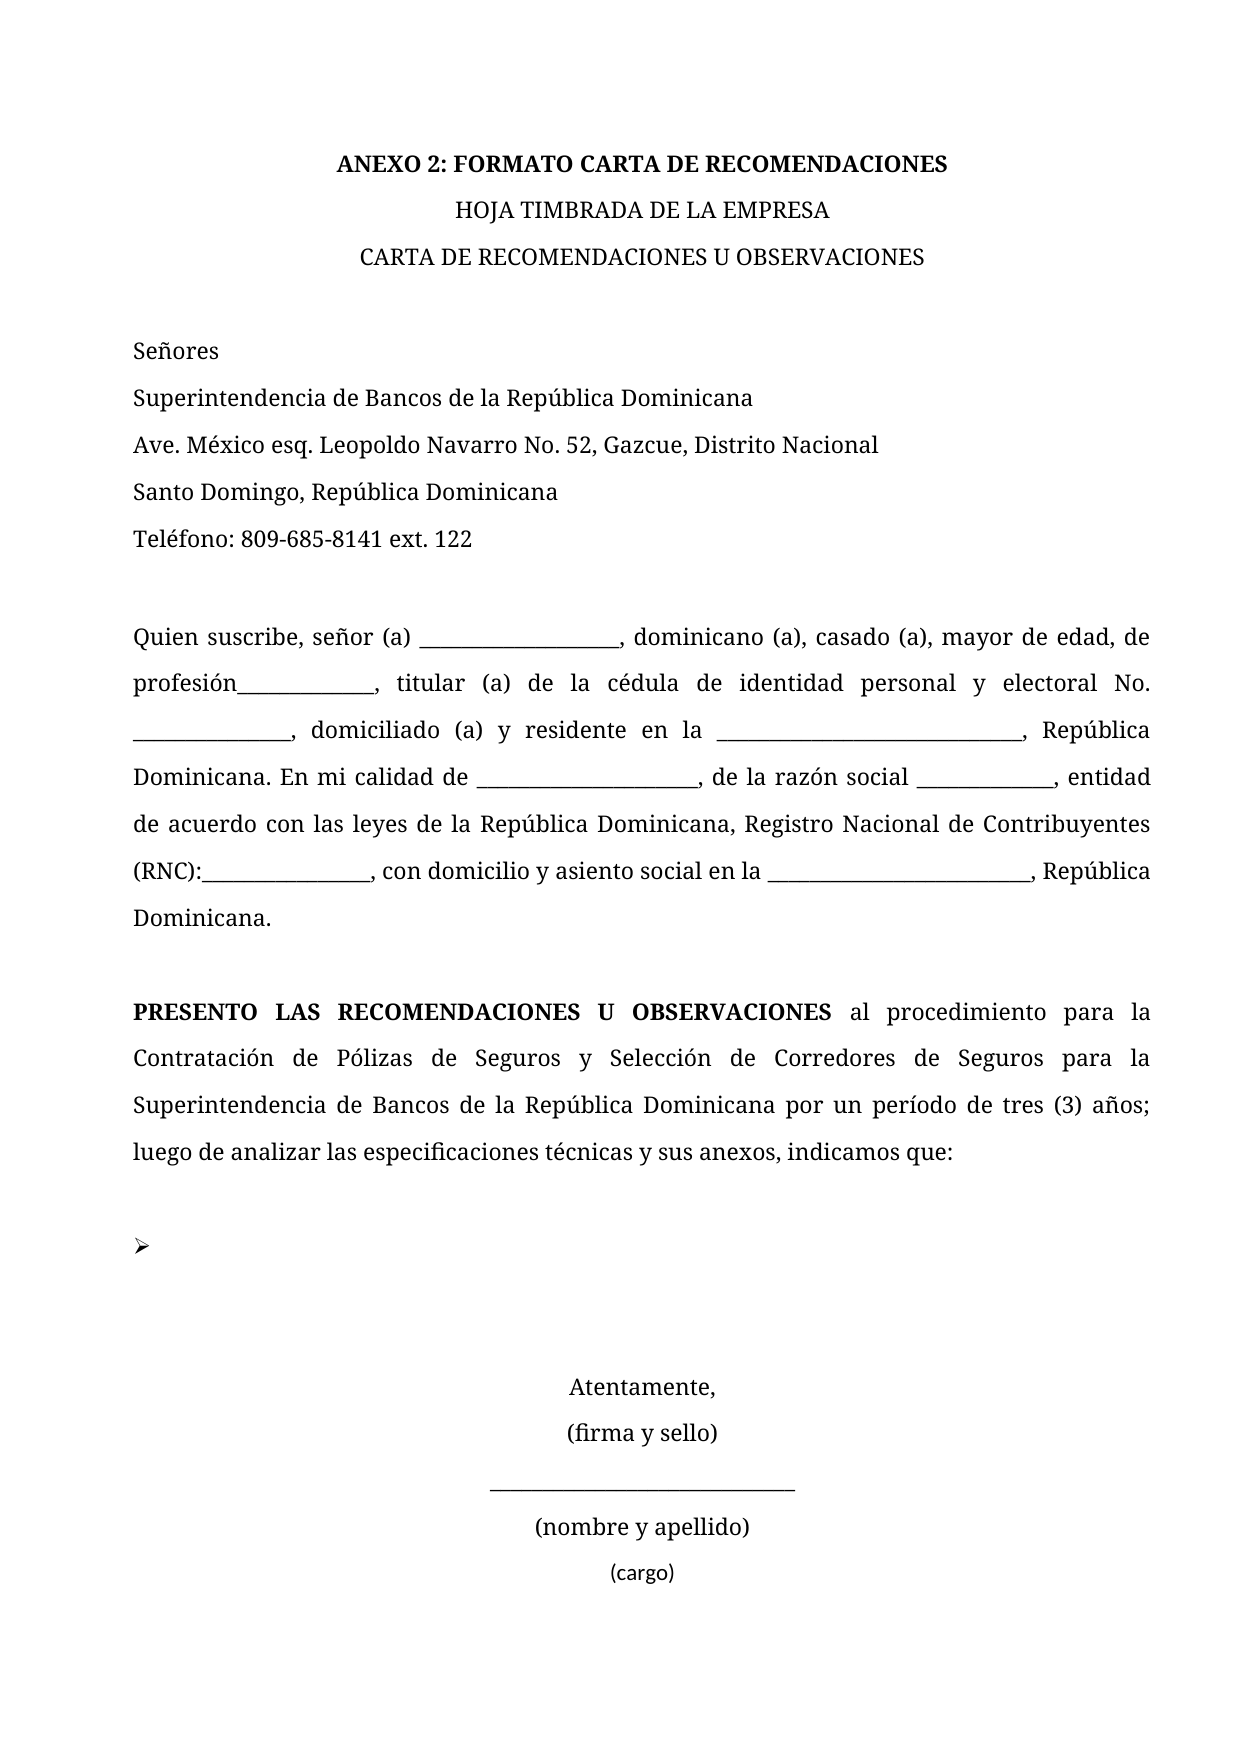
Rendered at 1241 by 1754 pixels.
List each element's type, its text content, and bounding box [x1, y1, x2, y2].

text Señores [133, 335, 1152, 366]
text Teléfono: 809-685-8141 ext. 122 [133, 523, 1152, 554]
text Atentamente, [133, 1371, 1152, 1402]
text Ave. México esq. Leopoldo Navarro No. 52, Gazcue, Distrito Nacional [133, 429, 1152, 460]
text ANEXO 2: FORMATO CARTA DE RECOMENDACIONES [133, 148, 1152, 179]
text PRESENTO LAS RECOMENDACIONES U OBSERVACIONES al procedimiento para la Contratación de Pólizas de Seguros y Selección de Corredores de Seguros para la Superintendencia de Bancos de la República Dominicana por un período de tres (3) años; luego de analizar las especificaciones técnicas y sus anexos, indicamos que: [133, 996, 1152, 1167]
text HOJA TIMBRADA DE LA EMPRESA [133, 194, 1152, 226]
text _____________________________ [133, 1464, 1152, 1496]
text Quien suscribe, señor (a) ___________________, dominicano (a), casado (a), mayor de edad, de profesión_____________, titular (a) de la cédula de identidad personal y electoral No. _______________, domiciliado (a) y residente en la _____________________________, República Dominicana. En mi calidad de _____________________, de la razón social _____________, entidad de acuerdo con las leyes de la República Dominicana, Registro Nacional de Contribuyentes (RNC):________________, con domicilio y asiento social en la _________________________, República Dominicana. [133, 621, 1152, 933]
text CARTA DE RECOMENDACIONES U OBSERVACIONES [133, 241, 1152, 273]
text (nombre y apellido) [133, 1511, 1152, 1542]
text Santo Domingo, República Dominicana [133, 476, 1152, 507]
text Superintendencia de Bancos de la República Dominicana [133, 382, 1152, 413]
text (cargo) [133, 1558, 1152, 1586]
text (firma y sello) [133, 1417, 1152, 1449]
